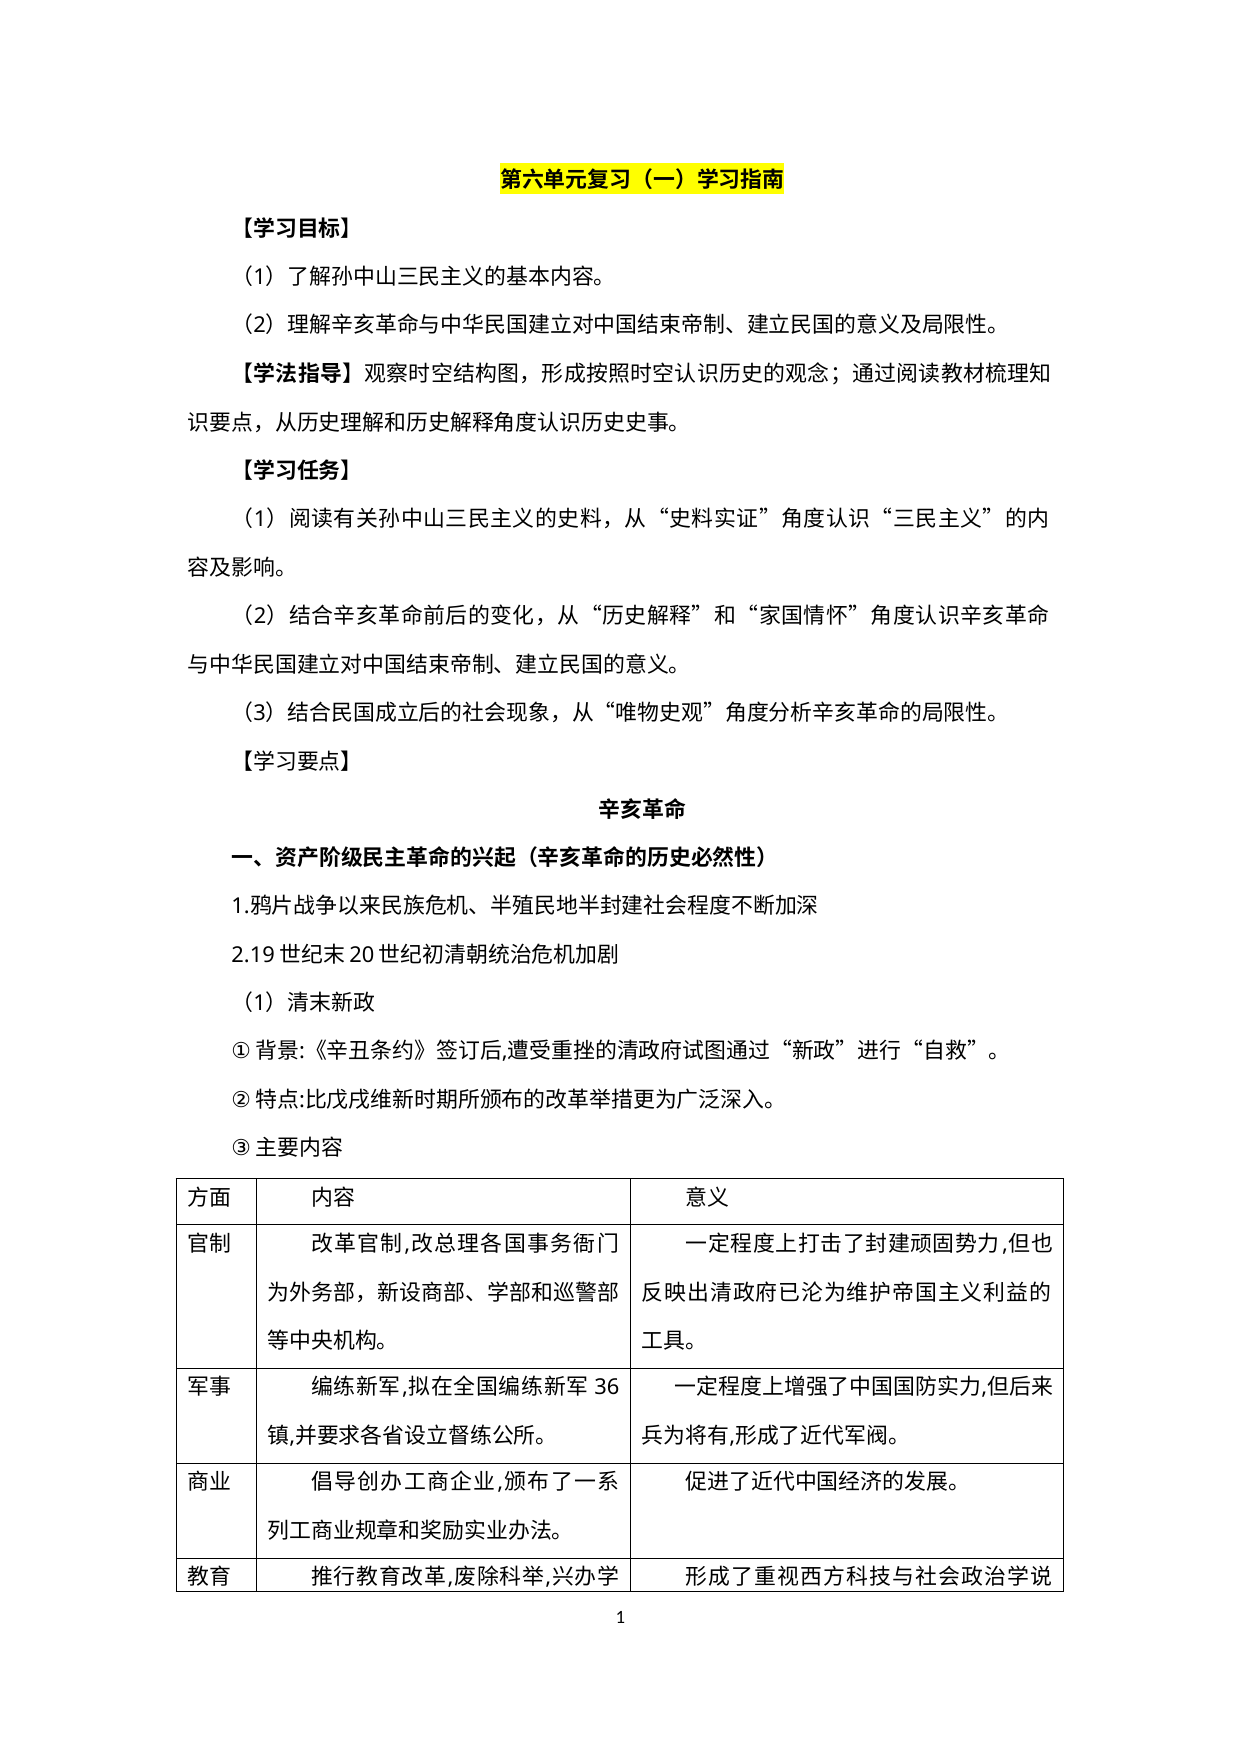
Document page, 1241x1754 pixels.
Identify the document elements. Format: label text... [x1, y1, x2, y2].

table_cell 一定程度上打击了封建顽固势力,但也反映出清政府已沦为维护帝国主义利益的工具。 [631, 1225, 1063, 1368]
table_cell 商业 [177, 1464, 256, 1557]
table_cell 军事 [177, 1369, 256, 1463]
table_header 方面 [177, 1179, 256, 1224]
text 第六单元复习（一）学习指南 [187, 162, 1053, 194]
text 【学习目标】 [187, 210, 1053, 243]
table_cell 官制 [177, 1225, 256, 1368]
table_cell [631, 1559, 1063, 1591]
text 一、资产阶级民主革命的兴起（辛亥革命的历史必然性） [187, 840, 1053, 872]
text ③主要内容 [187, 1130, 1053, 1162]
text （1）了解孙中山三民主义的基本内容。 [187, 259, 1053, 291]
table_cell 促进了近代中国经济的发展。 [631, 1464, 1063, 1557]
table_cell 教育 [177, 1559, 256, 1591]
table_header 意义 [631, 1179, 1063, 1224]
table_cell 一定程度上增强了中国国防实力,但后来兵为将有,形成了近代军阀。 [631, 1369, 1063, 1463]
text ②特点:比戊戌维新时期所颁布的改革举措更为广泛深入。 [187, 1082, 1053, 1114]
text 辛亥革命 [187, 792, 1053, 824]
text （3）结合民国成立后的社会现象，从“唯物史观”角度分析辛亥革命的局限性。 [187, 695, 1053, 727]
text ①背景:《辛丑条约》签订后,遭受重挫的清政府试图通过“新政”进行“自救”。 [187, 1033, 1053, 1066]
table_cell 倡导创办工商企业,颁布了一系列工商业规章和奖励实业办法。 [257, 1464, 630, 1557]
table_cell 编练新军,拟在全国编练新军36镇,并要求各省设立督练公所。 [257, 1369, 630, 1463]
text 【学法指导】观察时空结构图，形成按照时空认识历史的观念；通过阅读教材梳理知识要点，从历史理解和历史解释角度认识历史史事。 [187, 355, 1053, 437]
text 【学习任务】 [187, 452, 1053, 485]
text 1.鸦片战争以来民族危机、半殖民地半封建社会程度不断加深 [187, 888, 1053, 921]
text （1）阅读有关孙中山三民主义的史料，从“史料实证”角度认识“三民主义”的内容及影响。 [187, 501, 1053, 582]
text （2）结合辛亥革命前后的变化，从“历史解释”和“家国情怀”角度认识辛亥革命与中华民国建立对中国结束帝制、建立民国的意义。 [187, 598, 1053, 679]
text 【学习要点】 [187, 743, 1053, 776]
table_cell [257, 1559, 630, 1591]
table_cell 改革官制,改总理各国事务衙门为外务部，新设商部、学部和巡警部等中央机构。 [257, 1225, 630, 1368]
text （1）清末新政 [187, 985, 1053, 1017]
text 2.19世纪末20世纪初清朝统治危机加剧 [187, 937, 1053, 969]
table_header 内容 [257, 1179, 630, 1224]
text （2）理解辛亥革命与中华民国建立对中国结束帝制、建立民国的意义及局限性。 [187, 307, 1053, 339]
